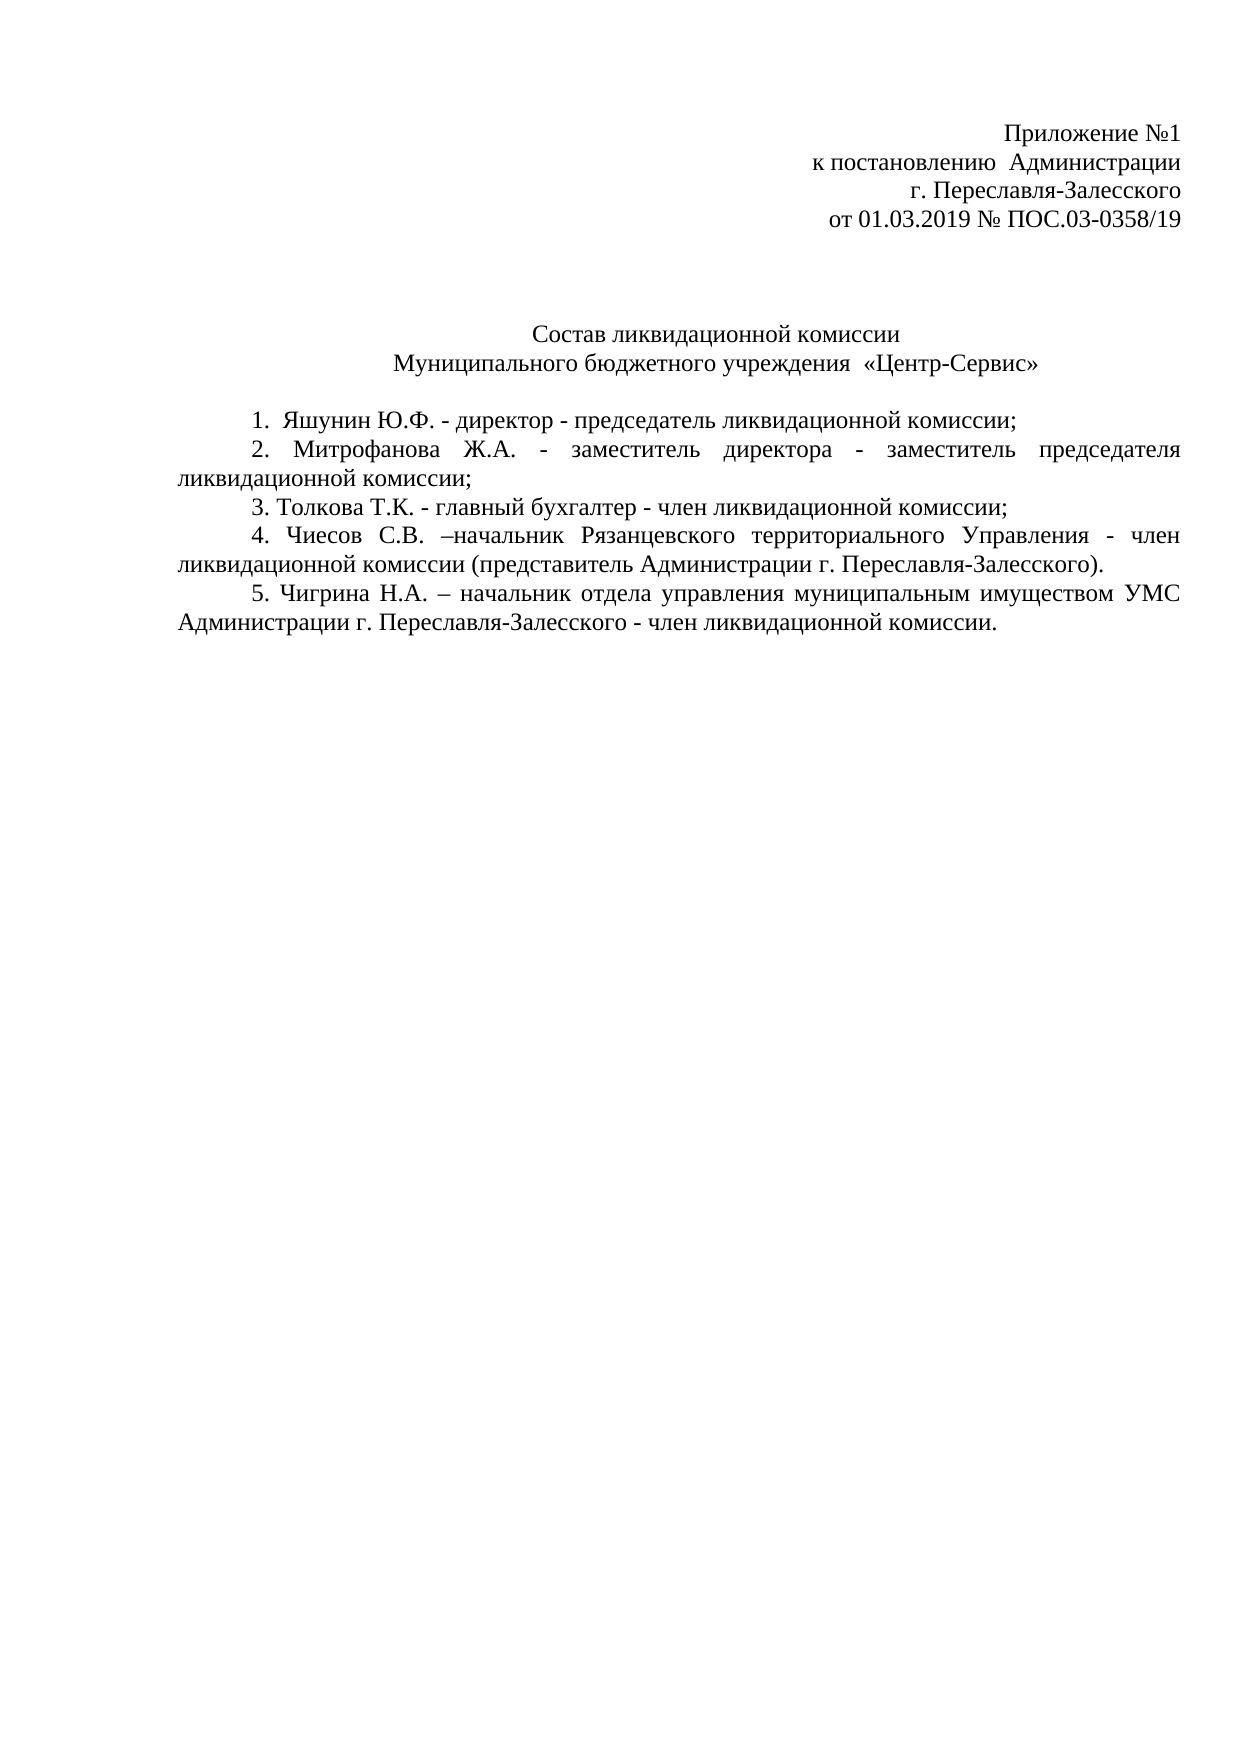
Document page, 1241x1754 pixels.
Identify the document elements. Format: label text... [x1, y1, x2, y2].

text к постановлению Администрации [177, 147, 1181, 176]
text 3. Толкова Т.К. - главный бухгалтер - член ликвидационной комиссии; [177, 492, 1181, 521]
text 4. Чиесов С.В. –начальник Рязанцевского территориального Управления - член ликвидационной комиссии (представитель Администрации г. Переславля-Залесского). [177, 521, 1181, 578]
text Состав ликвидационной комиссии [177, 319, 1181, 348]
text Приложение №1 [177, 118, 1181, 147]
text от 01.03.2019 № ПОС.03-0358/19 [177, 204, 1181, 233]
text Муниципального бюджетного учреждения «Центр-Сервис» [177, 348, 1181, 377]
text 1. Яшунин Ю.Ф. - директор - председатель ликвидационной комиссии; [177, 406, 1181, 434]
text 2. Митрофанова Ж.А. - заместитель директора - заместитель председателя ликвидационной комиссии; [177, 434, 1181, 492]
text 5. Чигрина Н.А. – начальник отдела управления муниципальным имуществом УМС Администрации г. Переславля-Залесского - член ликвидационной комиссии. [177, 578, 1181, 636]
text г. Переславля-Залесского [177, 176, 1181, 204]
